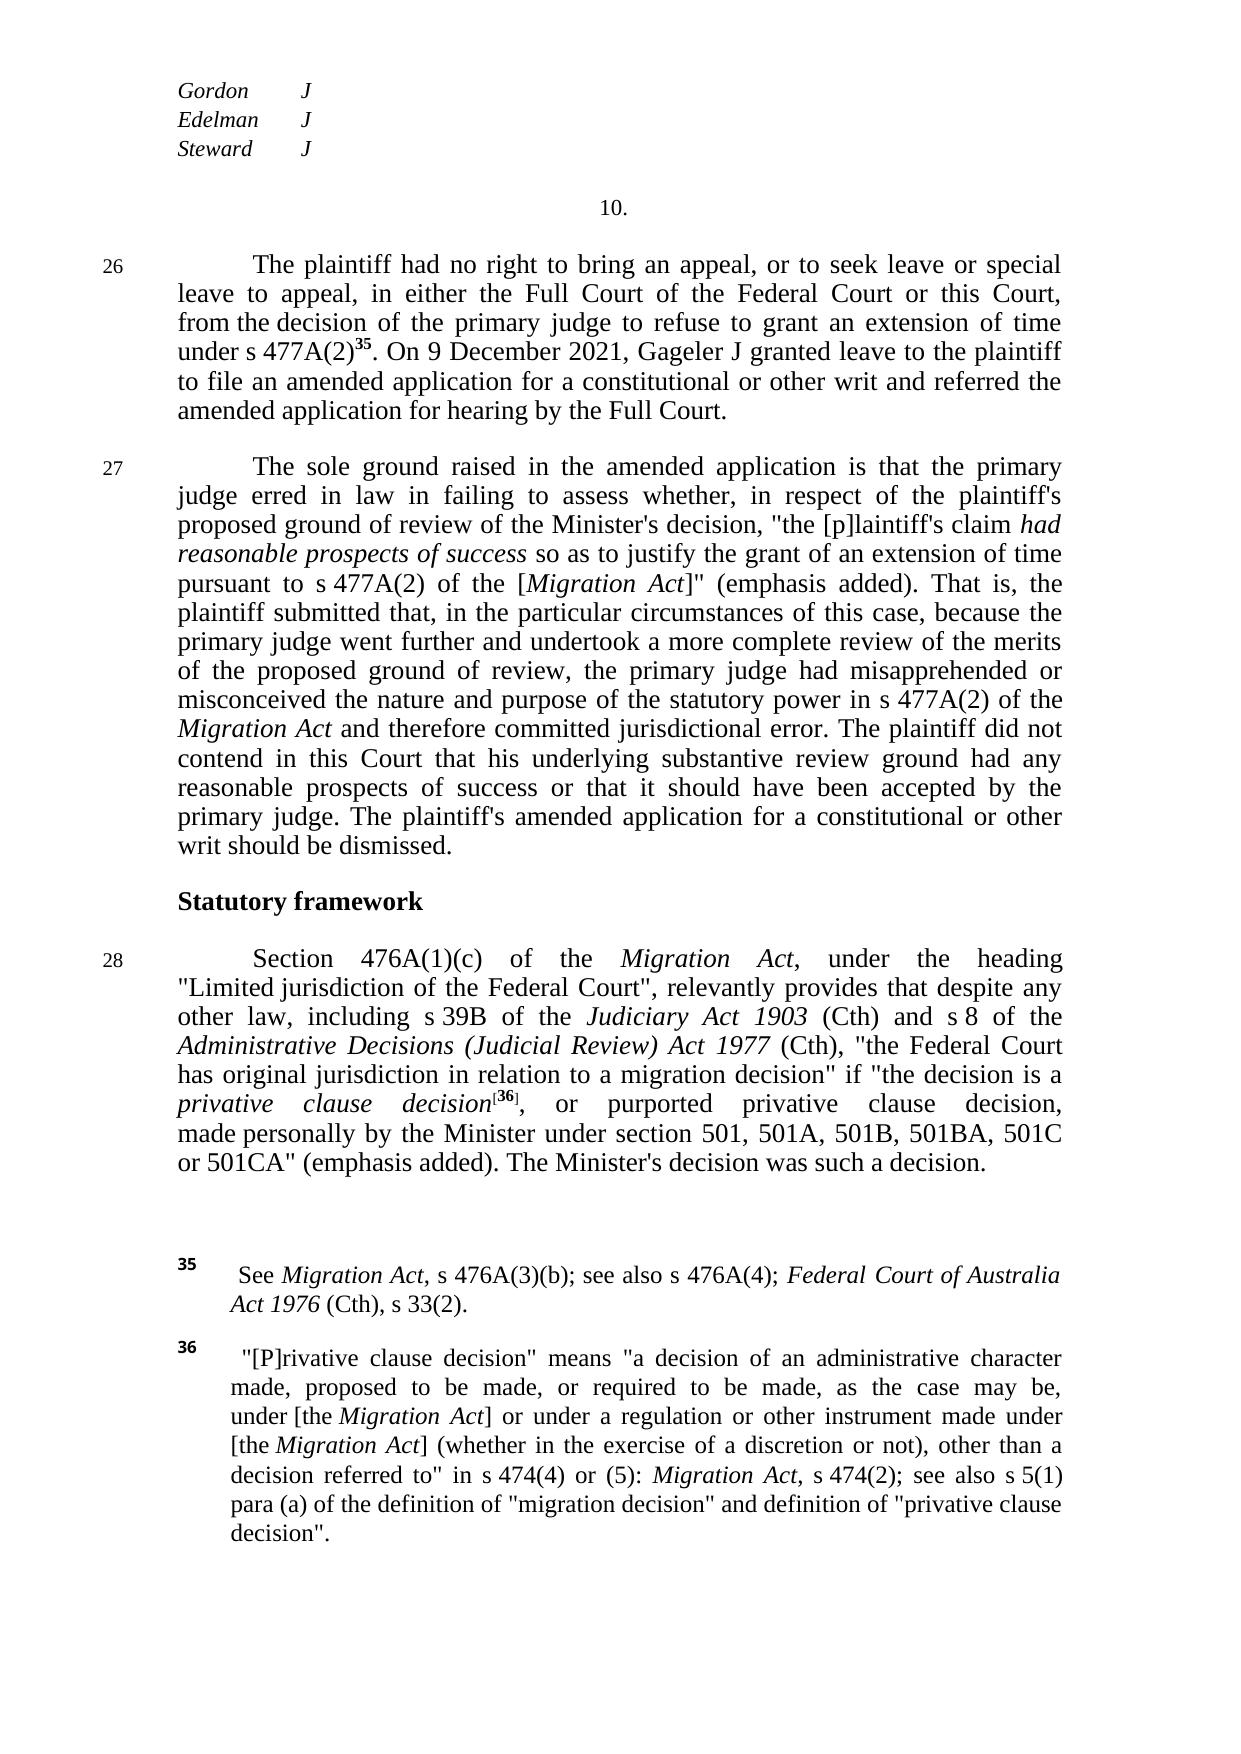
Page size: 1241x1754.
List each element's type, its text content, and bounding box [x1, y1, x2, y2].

subtitle Statutory framework [177, 887, 1063, 917]
list The plaintiff had no right to bring an appeal, or to seek leave or special leave to appeal, in either the Full Court of the Federal Court or this Court, from the decision of the primary judge to refuse to grant an extension of time under s 477A(2). On 9 December 2021, Gageler J granted leave to the plaintiff to file an amended application for a constitutional or other writ and referred the amended application for hearing by the Full Court. [102, 250, 1063, 425]
list Section 476A(1)(c) of the Migration Act, under the heading "Limited jurisdiction of the Federal Court", relevantly provides that despite any other law, including s 39B of the Judiciary Act 1903 (Cth) and s 8 of the Administrative Decisions (Judicial Review) Act 1977 (Cth), "the Federal Court has original jurisdiction in relation to a migration decision" if "the decision is a privative clause decision[], or purported privative clause decision, made personally by the Minister under section 501, 501A, 501B, 501BA, 501C or 501CA" (emphasis added). The Minister's decision was such a decision. [102, 944, 1063, 1177]
list The sole ground raised in the amended application is that the primary judge erred in law in failing to assess whether, in respect of the plaintiff's proposed ground of review of the Minister's decision, "the [p]laintiff's claim had reasonable prospects of success so as to justify the grant of an extension of time pursuant to s 477A(2) of the [Migration Act]" (emphasis added). That is, the plaintiff submitted that, in the particular circumstances of this case, because the primary judge went further and undertook a more complete review of the merits of the proposed ground of review, the primary judge had misapprehended or misconceived the nature and purpose of the statutory power in s 477A(2) of the Migration Act and therefore committed jurisdictional error. The plaintiff did not contend in this Court that his underlying substantive review ground had any reasonable prospects of success or that it should have been accepted by the primary judge. The plaintiff's amended application for a constitutional or other writ should be dismissed. [102, 452, 1063, 860]
